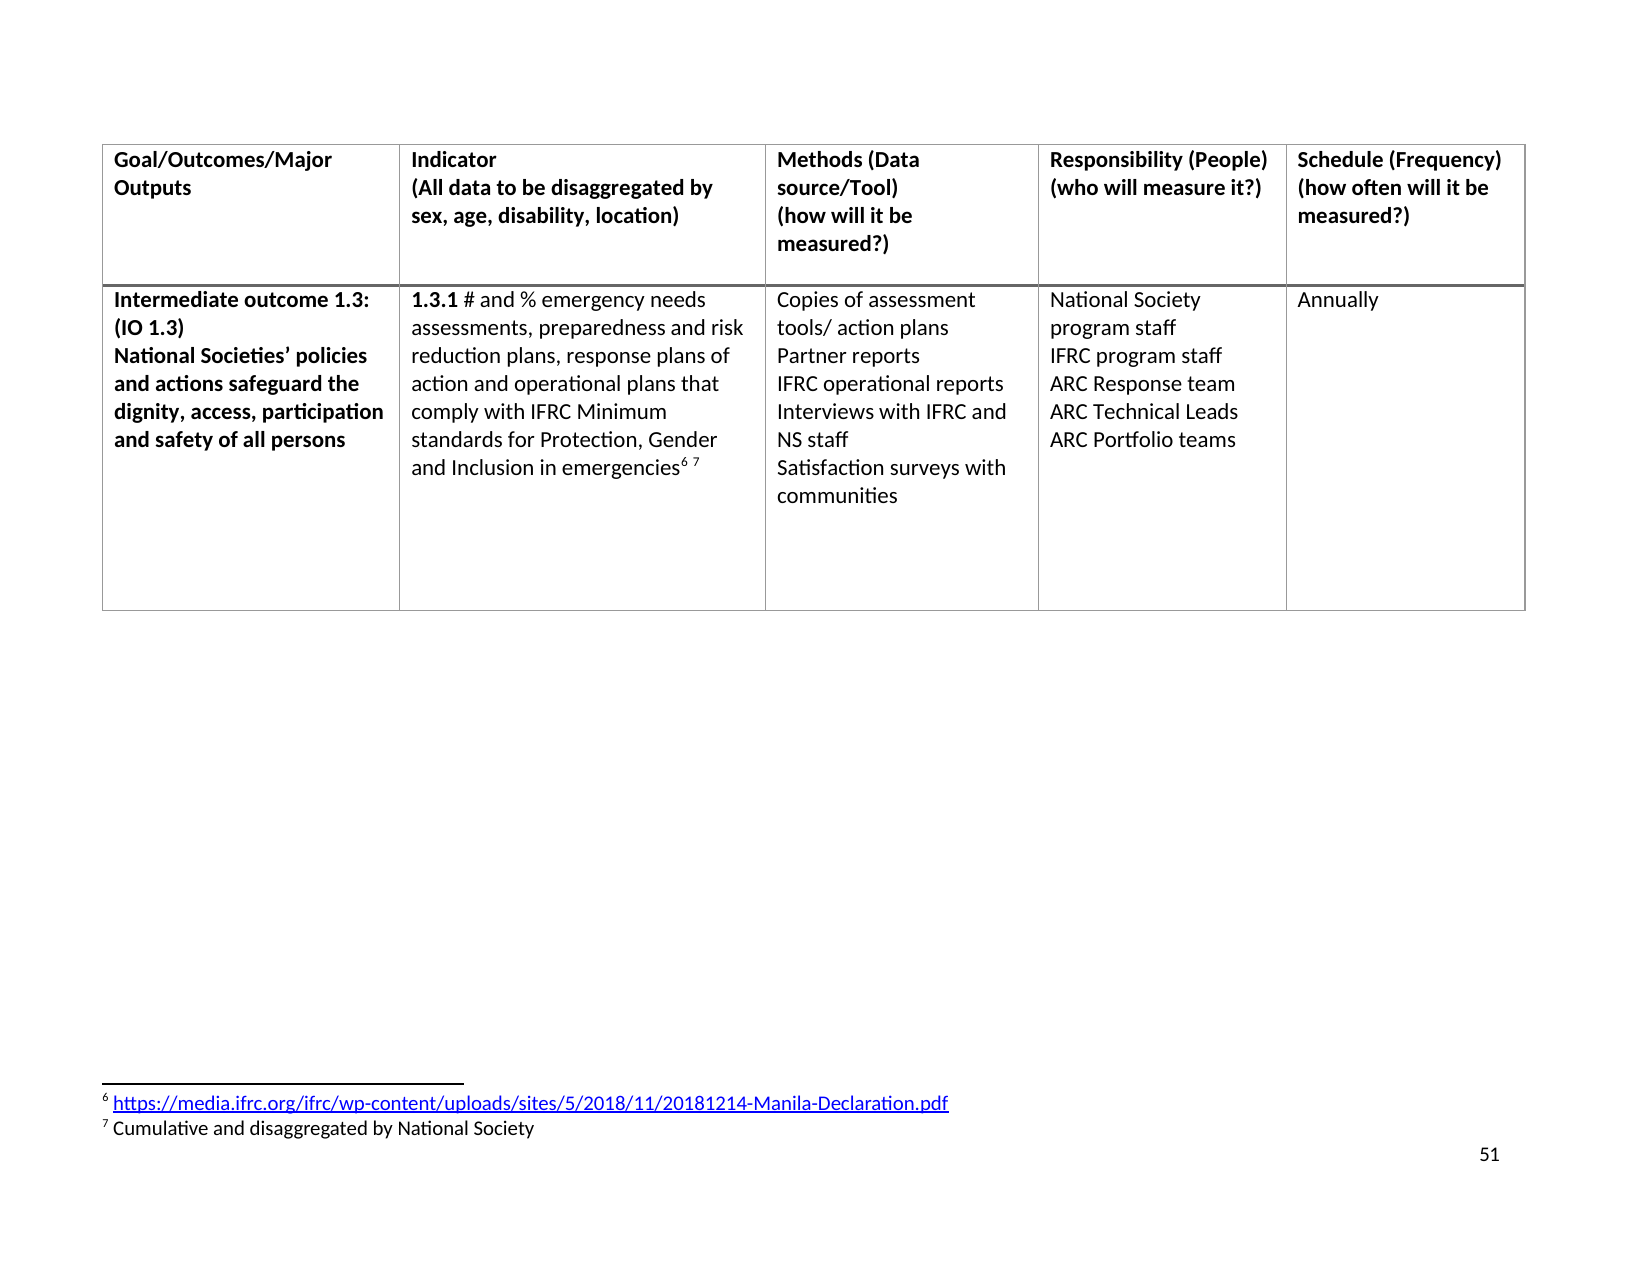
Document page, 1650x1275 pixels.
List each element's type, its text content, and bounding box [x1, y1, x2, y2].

table_cell National Society program staff IFRC program staff ARC Response team ARC Technical Leads ARC Portfolio teams [1039, 287, 1286, 610]
table_cell Intermediate outcome 1.3: (IO 1.3) National Societies’ policies and actions safeguard the dignity, access, participation and safety of all persons [103, 287, 399, 610]
table_cell Annually [1287, 287, 1524, 610]
table_header Schedule (Frequency) (how often will it be measured?) [1287, 145, 1524, 284]
table_header Methods (Data source/Tool) (how will it be measured?) [766, 145, 1038, 284]
table_header Responsibility (People) (who will measure it?) [1039, 145, 1286, 284]
table_header Goal/Outcomes/Major Outputs [103, 145, 399, 284]
table_cell 1.3.1 # and % emergency needs assessments, preparedness and risk reduction plans, response plans of action and operational plans that comply with IFRC Minimum standards for Protection, Gender and Inclusion in emergencies [400, 287, 765, 610]
table_header Indicator (All data to be disaggregated by sex, age, disability, location) [400, 145, 765, 284]
table_cell Copies of assessment tools/ action plans Partner reports IFRC operational reports Interviews with IFRC and NS staff Satisfaction surveys with communities [766, 287, 1038, 610]
